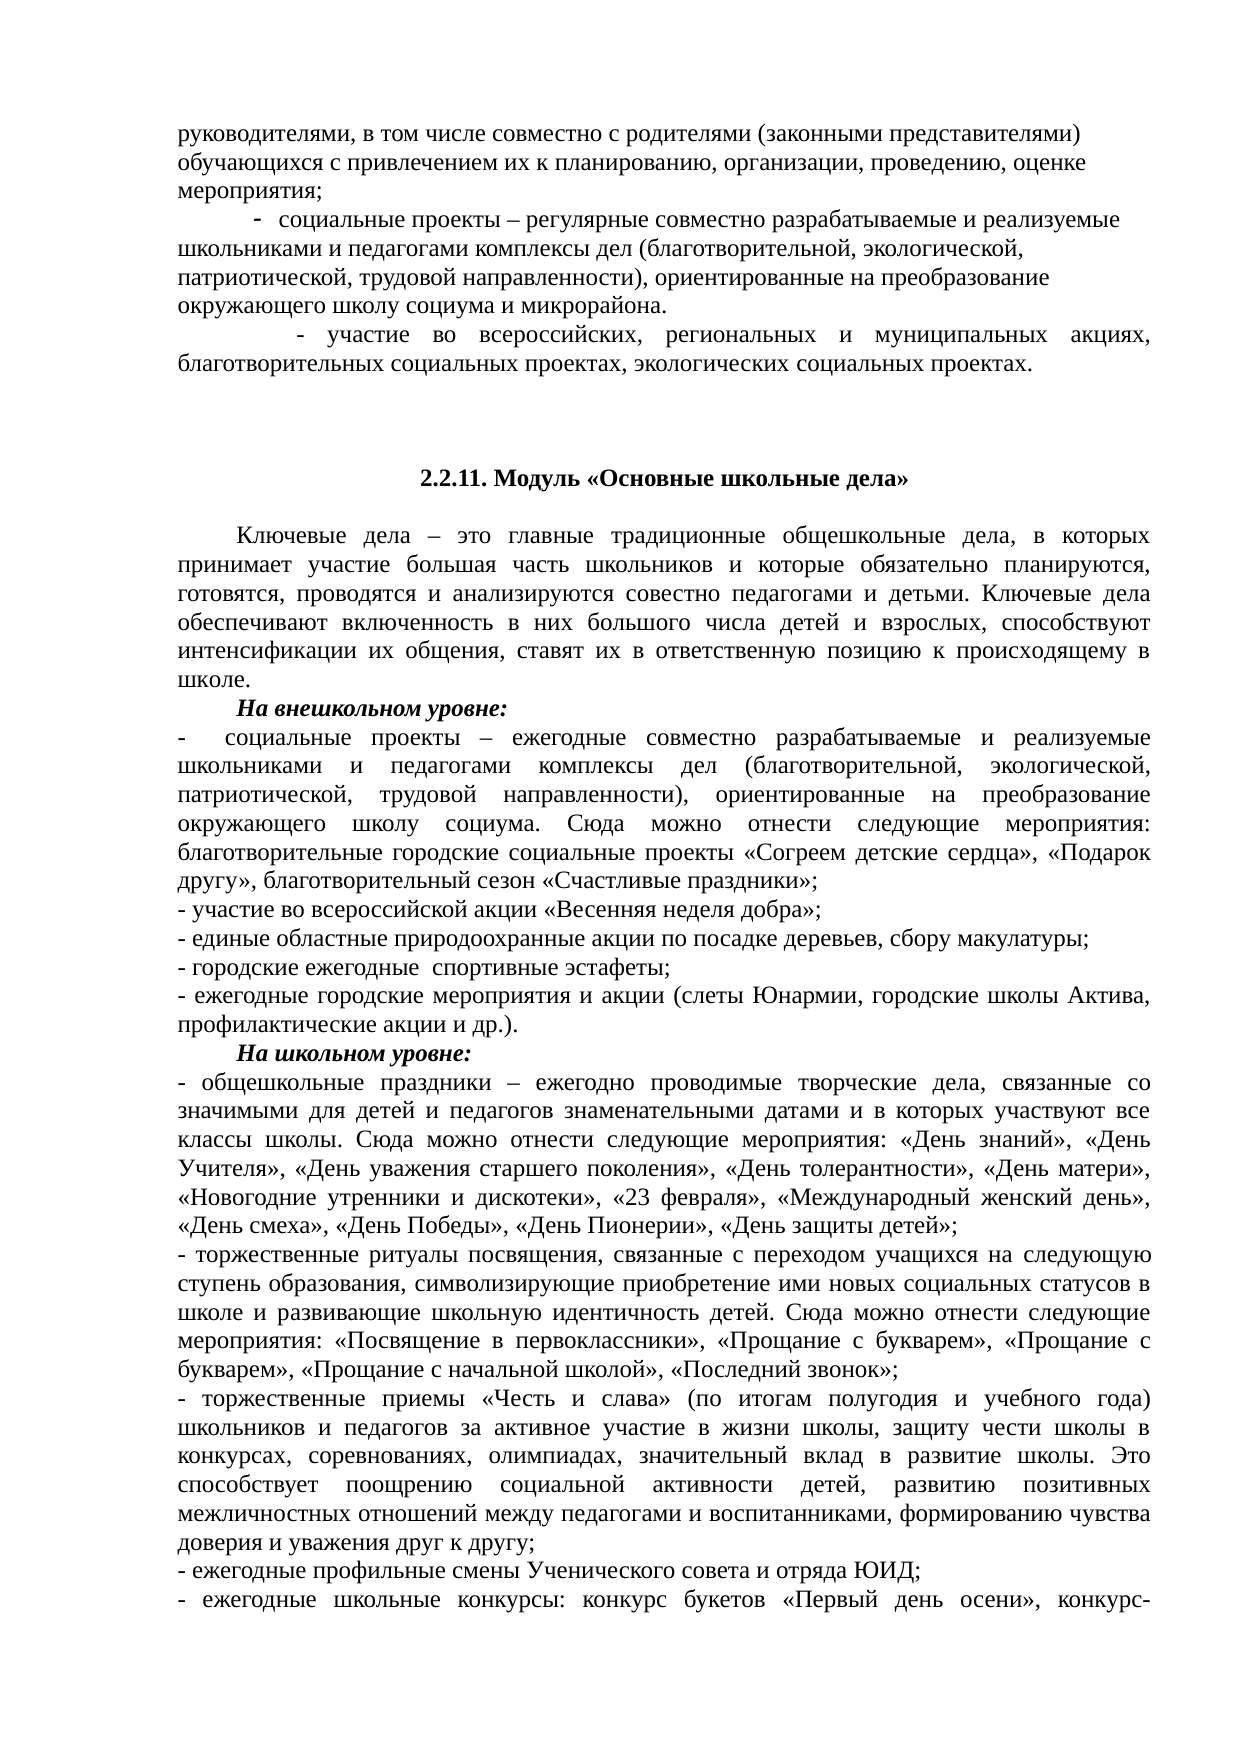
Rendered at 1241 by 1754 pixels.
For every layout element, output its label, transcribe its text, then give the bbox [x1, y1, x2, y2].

text 2.2.11. Модуль «Основные школьные дела» [177, 463, 1152, 492]
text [177, 1584, 1152, 1613]
text - участие во всероссийских, региональных и муниципальных акциях, благотворительных социальных проектах, экологических социальных проектах. [177, 319, 1152, 377]
text Ключевые дела – это главные традиционные общешкольные дела, в которых принимает участие большая часть школьников и которые обязательно планируются, готовятся, проводятся и анализируются совестно педагогами и детьми. Ключевые дела обеспечивают включенность в них большого числа детей и взрослых, способствуют интенсификации их общения, ставят их в ответственную позицию к происходящему в школе. [177, 521, 1152, 693]
text - торжественные приемы «Честь и слава» (по итогам полугодия и учебного года) школьников и педагогов за активное участие в жизни школы, защиту чести школы в конкурсах, соревнованиях, олимпиадах, значительный вклад в развитие школы. Это способствует поощрению социальной активности детей, развитию позитивных межличностных отношений между педагогами и воспитанниками, формированию чувства доверия и уважения друг к другу; [177, 1383, 1152, 1556]
text - торжественные ритуалы посвящения, связанные с переходом учащихся на следующую ступень образования, символизирующие приобретение ими новых социальных статусов в школе и развивающие школьную идентичность детей. Сюда можно отнести следующие мероприятия: «Посвящение в первоклассники», «Прощание с букварем», «Прощание с букварем», «Прощание с начальной школой», «Последний звонок»; [177, 1239, 1152, 1383]
list социальные проекты – регулярные совместно разрабатываемые и реализуемые школьниками и педагогами комплексы дел (благотворительной, экологической, патриотической, трудовой направленности), ориентированные на преобразование окружающего школу социума и микрорайона. [177, 204, 1152, 319]
text - ежегодные городские мероприятия и акции (слеты Юнармии, городские школы Актива, профилактические акции и др.). [177, 981, 1152, 1038]
text - единые областные природоохранные акции по посадке деревьев, сбору макулатуры; [177, 923, 1152, 952]
text На внешкольном уровне: [177, 693, 1152, 722]
text На школьном уровне: [177, 1038, 1152, 1067]
text - городские ежегодные спортивные эстафеты; [177, 952, 1152, 981]
text - социальные проекты – ежегодные совместно разрабатываемые и реализуемые школьниками и педагогами комплексы дел (благотворительной, экологической, патриотической, трудовой направленности), ориентированные на преобразование окружающего школу социума. Сюда можно отнести следующие мероприятия: благотворительные городские социальные проекты «Согреем детские сердца», «Подарок другу», благотворительный сезон «Счастливые праздники»; [177, 722, 1152, 894]
text - участие во всероссийской акции «Весенняя неделя добра»; [177, 894, 1152, 923]
text - общешкольные праздники – ежегодно проводимые творческие дела, связанные со значимыми для детей и педагогов знаменательными датами и в которых участвуют все классы школы. Сюда можно отнести следующие мероприятия: «День знаний», «День Учителя», «День уважения старшего поколения», «День толерантности», «День матери», «Новогодние утренники и дискотеки», «23 февраля», «Международный женский день», «День смеха», «День Победы», «День Пионерии», «День защиты детей»; [177, 1067, 1152, 1239]
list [177, 118, 1152, 204]
text - ежегодные профильные смены Ученического совета и отряда ЮИД; [177, 1556, 1152, 1584]
